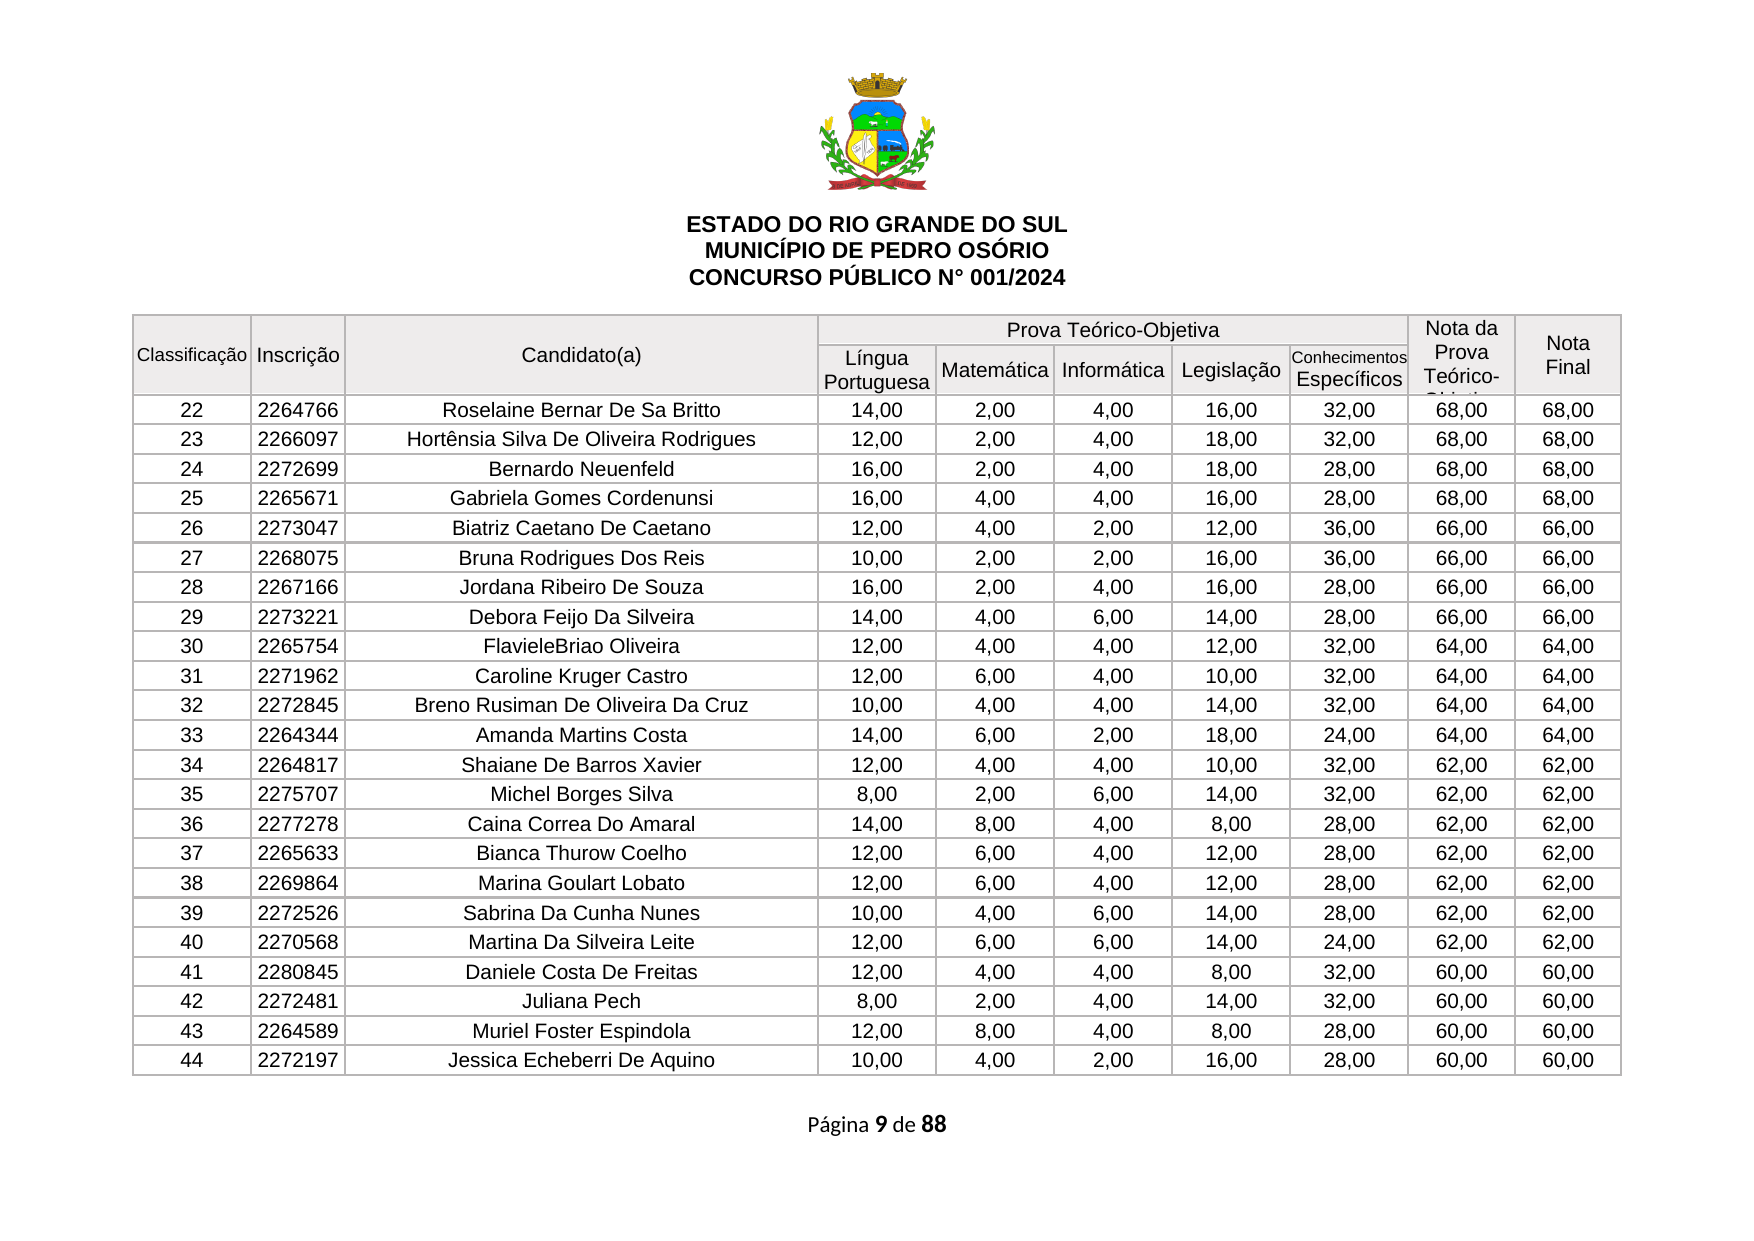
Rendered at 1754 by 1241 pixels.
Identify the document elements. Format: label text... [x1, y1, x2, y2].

table_cell 8,00 [1173, 958, 1289, 985]
table_cell 4,00 [1055, 662, 1171, 689]
table_cell Caroline Kruger Castro [346, 662, 817, 689]
table_cell 4,00 [937, 1046, 1053, 1074]
table_cell 2280845 [252, 958, 344, 985]
table_cell 32,00 [1291, 396, 1407, 423]
table_cell 32,00 [1291, 662, 1407, 689]
table_cell 6,00 [937, 662, 1053, 689]
table_cell Biatriz Caetano De Caetano [346, 514, 817, 541]
table_cell 62,00 [1409, 780, 1514, 808]
table_cell 14,00 [819, 603, 935, 630]
table_cell 4,00 [1055, 1017, 1171, 1044]
table_cell 2,00 [1055, 514, 1171, 541]
table_cell 4,00 [1055, 425, 1171, 453]
table_cell 14,00 [1173, 987, 1289, 1015]
table_cell 2,00 [937, 780, 1053, 808]
table_cell 6,00 [1055, 603, 1171, 630]
table_cell 18,00 [1173, 455, 1289, 482]
table_cell 2,00 [1055, 544, 1171, 571]
table_cell 6,00 [1055, 928, 1171, 956]
table_cell 32,00 [1291, 751, 1407, 778]
table_cell 64,00 [1516, 662, 1620, 689]
table_cell 6,00 [1055, 899, 1171, 926]
table_cell 68,00 [1409, 425, 1514, 453]
table_cell 66,00 [1516, 514, 1620, 541]
table_cell 25 [134, 484, 250, 512]
table_cell 29 [134, 603, 250, 630]
table_cell Michel Borges Silva [346, 780, 817, 808]
table_cell 14,00 [1173, 899, 1289, 926]
table_cell 2272845 [252, 691, 344, 719]
table_cell Marina Goulart Lobato [346, 869, 817, 896]
table_cell 2,00 [1055, 721, 1171, 748]
table_cell 2264766 [252, 396, 344, 423]
table_cell 8,00 [1173, 1017, 1289, 1044]
table_cell 10,00 [819, 899, 935, 926]
table_cell 43 [134, 1017, 250, 1044]
table_cell 32,00 [1291, 958, 1407, 985]
table_cell 16,00 [819, 573, 935, 601]
table_cell 28,00 [1291, 869, 1407, 896]
table_cell 66,00 [1409, 573, 1514, 601]
table_cell 4,00 [937, 899, 1053, 926]
table_cell 68,00 [1409, 484, 1514, 512]
table_cell 62,00 [1409, 869, 1514, 896]
table_cell FlavieleBriao Oliveira [346, 632, 817, 660]
table_cell 2270568 [252, 928, 344, 956]
table_cell 2273221 [252, 603, 344, 630]
table_cell 68,00 [1409, 396, 1514, 423]
table_cell 2272699 [252, 455, 344, 482]
table_cell 2272197 [252, 1046, 344, 1074]
table_cell 39 [134, 899, 250, 926]
table_cell 60,00 [1409, 958, 1514, 985]
table_cell 64,00 [1409, 662, 1514, 689]
table_cell 16,00 [819, 484, 935, 512]
table_cell 8,00 [937, 810, 1053, 837]
table_cell 34 [134, 751, 250, 778]
table_cell 66,00 [1409, 514, 1514, 541]
table_cell 62,00 [1516, 928, 1620, 956]
table_cell 4,00 [1055, 396, 1171, 423]
table_cell 62,00 [1516, 869, 1620, 896]
table_cell 27 [134, 544, 250, 571]
table_cell 4,00 [1055, 958, 1171, 985]
table_cell 2273047 [252, 514, 344, 541]
table_cell 60,00 [1516, 1046, 1620, 1074]
table_cell 14,00 [1173, 603, 1289, 630]
table_cell Bruna Rodrigues Dos Reis [346, 544, 817, 571]
table_header Classificação [134, 316, 250, 393]
table_cell 14,00 [1173, 780, 1289, 808]
table_cell Martina Da Silveira Leite [346, 928, 817, 956]
table_cell Hortênsia Silva De Oliveira Rodrigues [346, 425, 817, 453]
table_cell 66,00 [1409, 544, 1514, 571]
table_cell 16,00 [1173, 573, 1289, 601]
table_cell 16,00 [1173, 484, 1289, 512]
table_cell 2,00 [937, 425, 1053, 453]
table_cell 32,00 [1291, 425, 1407, 453]
table_cell 2,00 [937, 396, 1053, 423]
table_cell 60,00 [1516, 958, 1620, 985]
table_cell 4,00 [937, 514, 1053, 541]
table_cell 28 [134, 573, 250, 601]
table_cell 10,00 [1173, 662, 1289, 689]
table_cell Gabriela Gomes Cordenunsi [346, 484, 817, 512]
table_cell 12,00 [819, 751, 935, 778]
table_cell 60,00 [1409, 1046, 1514, 1074]
table_cell 66,00 [1409, 603, 1514, 630]
table_cell Bernardo Neuenfeld [346, 455, 817, 482]
table_cell 64,00 [1409, 632, 1514, 660]
table_cell 24 [134, 455, 250, 482]
table_cell 44 [134, 1046, 250, 1074]
table_cell 42 [134, 987, 250, 1015]
table_cell 64,00 [1516, 632, 1620, 660]
table_cell 2277278 [252, 810, 344, 837]
table_cell 10,00 [1173, 751, 1289, 778]
table_cell 37 [134, 839, 250, 867]
table_cell 62,00 [1409, 751, 1514, 778]
table_cell 4,00 [1055, 987, 1171, 1015]
table_cell 23 [134, 425, 250, 453]
table_cell 2265671 [252, 484, 344, 512]
table_cell 12,00 [819, 514, 935, 541]
table_cell 32 [134, 691, 250, 719]
table_cell 10,00 [819, 1046, 935, 1074]
table_cell 38 [134, 869, 250, 896]
table_cell 36 [134, 810, 250, 837]
table_cell 16,00 [1173, 396, 1289, 423]
table_cell 14,00 [819, 396, 935, 423]
table_cell 60,00 [1516, 1017, 1620, 1044]
table_cell 68,00 [1516, 425, 1620, 453]
table_cell 28,00 [1291, 455, 1407, 482]
table_cell Jessica Echeberri De Aquino [346, 1046, 817, 1074]
table_cell 8,00 [819, 780, 935, 808]
table_cell 64,00 [1516, 721, 1620, 748]
table_cell 12,00 [819, 425, 935, 453]
table_cell 4,00 [1055, 691, 1171, 719]
table_cell 2272526 [252, 899, 344, 926]
table_cell 4,00 [937, 484, 1053, 512]
table_cell 2,00 [937, 455, 1053, 482]
table_cell 2272481 [252, 987, 344, 1015]
table_cell 28,00 [1291, 1017, 1407, 1044]
table_cell 6,00 [937, 721, 1053, 748]
table_cell 4,00 [937, 603, 1053, 630]
table_cell 10,00 [819, 691, 935, 719]
table_cell 12,00 [819, 869, 935, 896]
table_cell 12,00 [819, 632, 935, 660]
table_cell 12,00 [819, 928, 935, 956]
table_cell 24,00 [1291, 928, 1407, 956]
table_cell 4,00 [937, 958, 1053, 985]
table_cell 2264817 [252, 751, 344, 778]
table_cell 6,00 [1055, 780, 1171, 808]
table_cell 6,00 [937, 928, 1053, 956]
table_cell 2268075 [252, 544, 344, 571]
table_cell 12,00 [1173, 514, 1289, 541]
table_cell 32,00 [1291, 632, 1407, 660]
table_cell 4,00 [937, 691, 1053, 719]
table_cell 40 [134, 928, 250, 956]
table_cell Breno Rusiman De Oliveira Da Cruz [346, 691, 817, 719]
table_cell Shaiane De Barros Xavier [346, 751, 817, 778]
table_cell 60,00 [1409, 987, 1514, 1015]
table_cell 2265633 [252, 839, 344, 867]
table_cell 12,00 [819, 839, 935, 867]
table_cell 8,00 [937, 1017, 1053, 1044]
table_cell 4,00 [1055, 869, 1171, 896]
table_cell 4,00 [1055, 484, 1171, 512]
table_cell Bianca Thurow Coelho [346, 839, 817, 867]
table_cell 12,00 [819, 1017, 935, 1044]
table_cell 66,00 [1516, 573, 1620, 601]
table_cell 4,00 [1055, 455, 1171, 482]
table_cell 28,00 [1291, 573, 1407, 601]
table_cell 4,00 [937, 632, 1053, 660]
table_cell 2265754 [252, 632, 344, 660]
table_cell 60,00 [1516, 987, 1620, 1015]
table_cell 2,00 [937, 987, 1053, 1015]
table_cell 4,00 [1055, 839, 1171, 867]
table_cell 6,00 [937, 839, 1053, 867]
table_cell 68,00 [1516, 455, 1620, 482]
table_cell Informática [1055, 346, 1171, 393]
table_cell 14,00 [819, 721, 935, 748]
table_cell 62,00 [1516, 899, 1620, 926]
table_cell 41 [134, 958, 250, 985]
table_cell Matemática [937, 346, 1053, 393]
table_cell 68,00 [1516, 484, 1620, 512]
table_cell 4,00 [1055, 751, 1171, 778]
table_cell 2,00 [937, 573, 1053, 601]
table_cell 2,00 [1055, 1046, 1171, 1074]
table_cell 2,00 [937, 544, 1053, 571]
table_cell 28,00 [1291, 810, 1407, 837]
table_header Prova Teórico-Objetiva [819, 316, 1407, 343]
table_cell 30 [134, 632, 250, 660]
table_cell Jordana Ribeiro De Souza [346, 573, 817, 601]
table_cell 28,00 [1291, 899, 1407, 926]
table_cell 2264344 [252, 721, 344, 748]
table_cell Legislação [1173, 346, 1289, 393]
table_cell 33 [134, 721, 250, 748]
table_cell 62,00 [1516, 780, 1620, 808]
table_cell 68,00 [1516, 396, 1620, 423]
picture [819, 73, 935, 190]
table_cell 28,00 [1291, 484, 1407, 512]
table_cell 36,00 [1291, 544, 1407, 571]
table_cell 12,00 [1173, 632, 1289, 660]
table_cell 66,00 [1516, 603, 1620, 630]
table_cell Debora Feijo Da Silveira [346, 603, 817, 630]
table_cell 2271962 [252, 662, 344, 689]
table_cell Língua Portuguesa [819, 346, 935, 393]
table_cell 4,00 [937, 751, 1053, 778]
table_cell 32,00 [1291, 987, 1407, 1015]
table_cell Amanda Martins Costa [346, 721, 817, 748]
table_cell 12,00 [1173, 869, 1289, 896]
table_cell 2264589 [252, 1017, 344, 1044]
table_cell 62,00 [1409, 899, 1514, 926]
table_cell Juliana Pech [346, 987, 817, 1015]
table_cell 64,00 [1409, 691, 1514, 719]
table_cell 16,00 [1173, 1046, 1289, 1074]
table_cell 2269864 [252, 869, 344, 896]
table_cell 14,00 [819, 810, 935, 837]
table_cell Sabrina Da Cunha Nunes [346, 899, 817, 926]
table_cell Roselaine Bernar De Sa Britto [346, 396, 817, 423]
table_cell 26 [134, 514, 250, 541]
table_cell 35 [134, 780, 250, 808]
table_cell Muriel Foster Espindola [346, 1017, 817, 1044]
table_cell 16,00 [1173, 544, 1289, 571]
table_cell 36,00 [1291, 514, 1407, 541]
table_cell 8,00 [1173, 810, 1289, 837]
table_cell 12,00 [819, 662, 935, 689]
table_header Nota da Prova Teórico- Objetiva [1409, 316, 1514, 393]
table_cell 18,00 [1173, 721, 1289, 748]
table_cell Caina Correa Do Amaral [346, 810, 817, 837]
table_cell 16,00 [819, 455, 935, 482]
table_cell 62,00 [1409, 839, 1514, 867]
table_cell 14,00 [1173, 928, 1289, 956]
table_cell 62,00 [1516, 751, 1620, 778]
table_cell 28,00 [1291, 1046, 1407, 1074]
table_cell 32,00 [1291, 691, 1407, 719]
table_cell 60,00 [1409, 1017, 1514, 1044]
table_cell 28,00 [1291, 839, 1407, 867]
table_cell 12,00 [819, 958, 935, 985]
table_cell 32,00 [1291, 780, 1407, 808]
table_cell 2275707 [252, 780, 344, 808]
table_header Inscrição [252, 316, 344, 393]
table_cell 6,00 [937, 869, 1053, 896]
table_cell 12,00 [1173, 839, 1289, 867]
table_cell 31 [134, 662, 250, 689]
table_cell 4,00 [1055, 810, 1171, 837]
table_cell 64,00 [1516, 691, 1620, 719]
table_header Candidato(a) [346, 316, 817, 393]
table_cell 68,00 [1409, 455, 1514, 482]
table_cell 24,00 [1291, 721, 1407, 748]
table_cell 28,00 [1291, 603, 1407, 630]
table_cell 62,00 [1516, 839, 1620, 867]
table_cell Daniele Costa De Freitas [346, 958, 817, 985]
table_cell 4,00 [1055, 573, 1171, 601]
table_cell 10,00 [819, 544, 935, 571]
table_cell 66,00 [1516, 544, 1620, 571]
table_cell 8,00 [819, 987, 935, 1015]
table_cell 14,00 [1173, 691, 1289, 719]
table_cell 64,00 [1409, 721, 1514, 748]
table_cell 2266097 [252, 425, 344, 453]
table_cell Conhecimentos Específicos [1291, 346, 1407, 393]
table_cell 18,00 [1173, 425, 1289, 453]
table_cell 22 [134, 396, 250, 423]
table_cell 62,00 [1409, 810, 1514, 837]
table_cell 4,00 [1055, 632, 1171, 660]
table_cell 2267166 [252, 573, 344, 601]
table_cell 62,00 [1409, 928, 1514, 956]
table_cell 62,00 [1516, 810, 1620, 837]
table_header Nota Final [1516, 316, 1620, 393]
